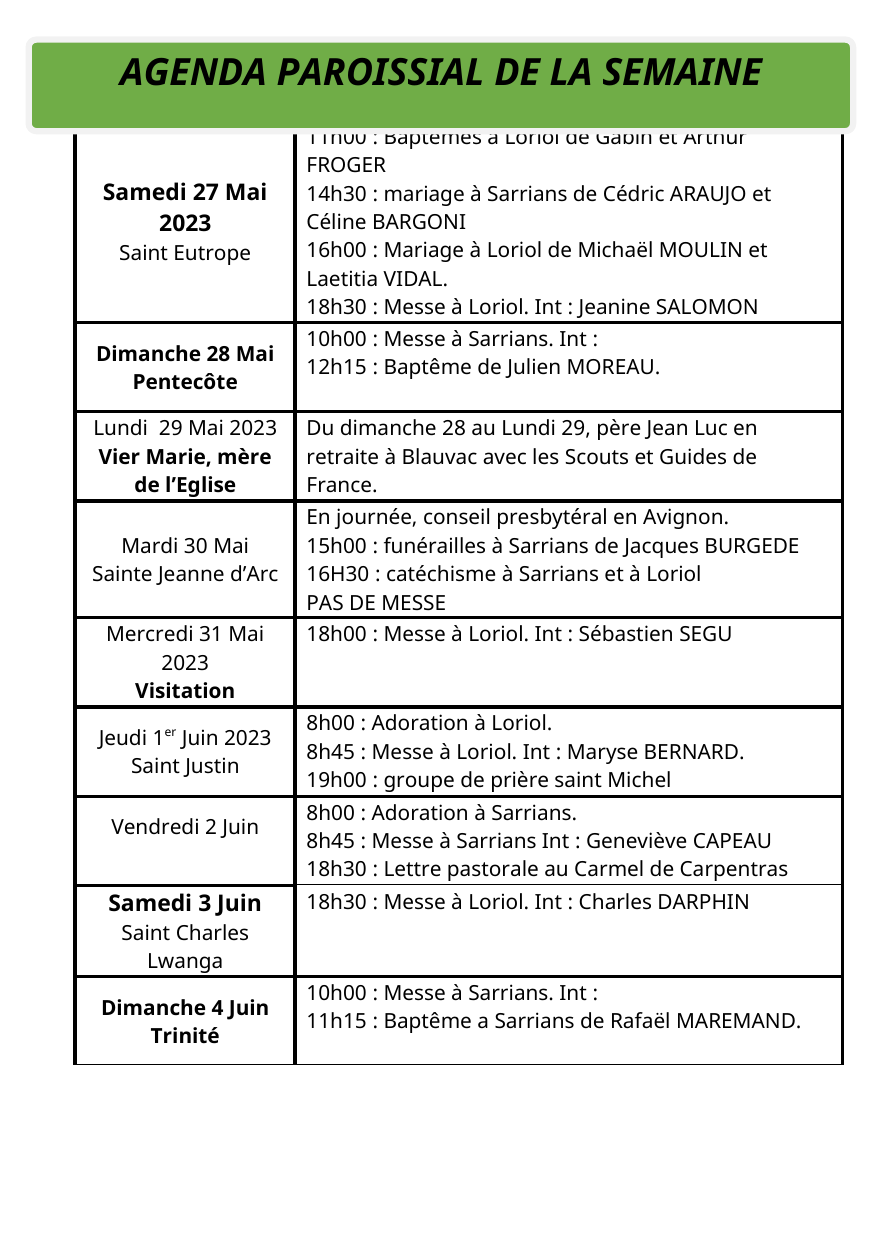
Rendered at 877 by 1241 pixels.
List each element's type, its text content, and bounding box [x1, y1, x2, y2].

table_cell Lundi 29 Mai 2023 Vier Marie, mère de l’Eglise [77, 413, 293, 499]
table_cell 8h00 : Adoration à Loriol. 8h45 : Messe à Loriol. Int : Maryse BERNARD. 19h00 : groupe de prière saint Michel [297, 709, 841, 794]
table_cell Mercredi 31 Mai 2023 Visitation [77, 619, 293, 705]
table_cell Mardi 30 Mai Sainte Jeanne d’Arc [77, 503, 293, 616]
table_cell Jeudi 1er Juin 2023 Saint Justin [77, 709, 293, 794]
table_cell Dimanche 28 Mai Pentecôte [77, 324, 293, 410]
table_cell 18h30 : Messe à Loriol. Int : Charles DARPHIN [297, 885, 841, 975]
table_cell 10h00 : Messe à Sarrians. Int : 12h15 : Baptême de Julien MOREAU. [297, 324, 841, 410]
table_cell Samedi 3 Juin Saint Charles Lwanga [77, 887, 293, 975]
table_cell 8h00 : Adoration à Sarrians. 8h45 : Messe à Sarrians Int : Geneviève CAPEAU 18h30 : Lettre pastorale au Carmel de Carpentras [297, 798, 841, 884]
table_cell Vendredi 2 Juin [77, 798, 293, 884]
table_cell En journée, conseil presbytéral en Avignon. 15h00 : funérailles à Sarrians de Jacques BURGEDE 16H30 : catéchisme à Sarrians et à Loriol PAS DE MESSE [297, 503, 841, 616]
table_cell 18h00 : Messe à Loriol. Int : Sébastien SEGU [297, 619, 841, 705]
table_cell Dimanche 4 Juin Trinité [77, 978, 293, 1064]
table_header 11h00 : Baptêmes à Loriol de Gabin et Arthur FROGER 14h30 : mariage à Sarrians de Cédric ARAUJO et Céline BARGONI 16h00 : Mariage à Loriol de Michaël MOULIN et Laetitia VIDAL. 18h30 : Messe à Loriol. Int : Jeanine SALOMON [297, 135, 841, 321]
table_cell 10h00 : Messe à Sarrians. Int : 11h15 : Baptême a Sarrians de Rafaël MAREMAND. [297, 978, 841, 1064]
table_cell Du dimanche 28 au Lundi 29, père Jean Luc en retraite à Blauvac avec les Scouts et Guides de France. [297, 413, 841, 499]
table_header Samedi 27 Mai 2023 Saint Eutrope [77, 135, 293, 321]
